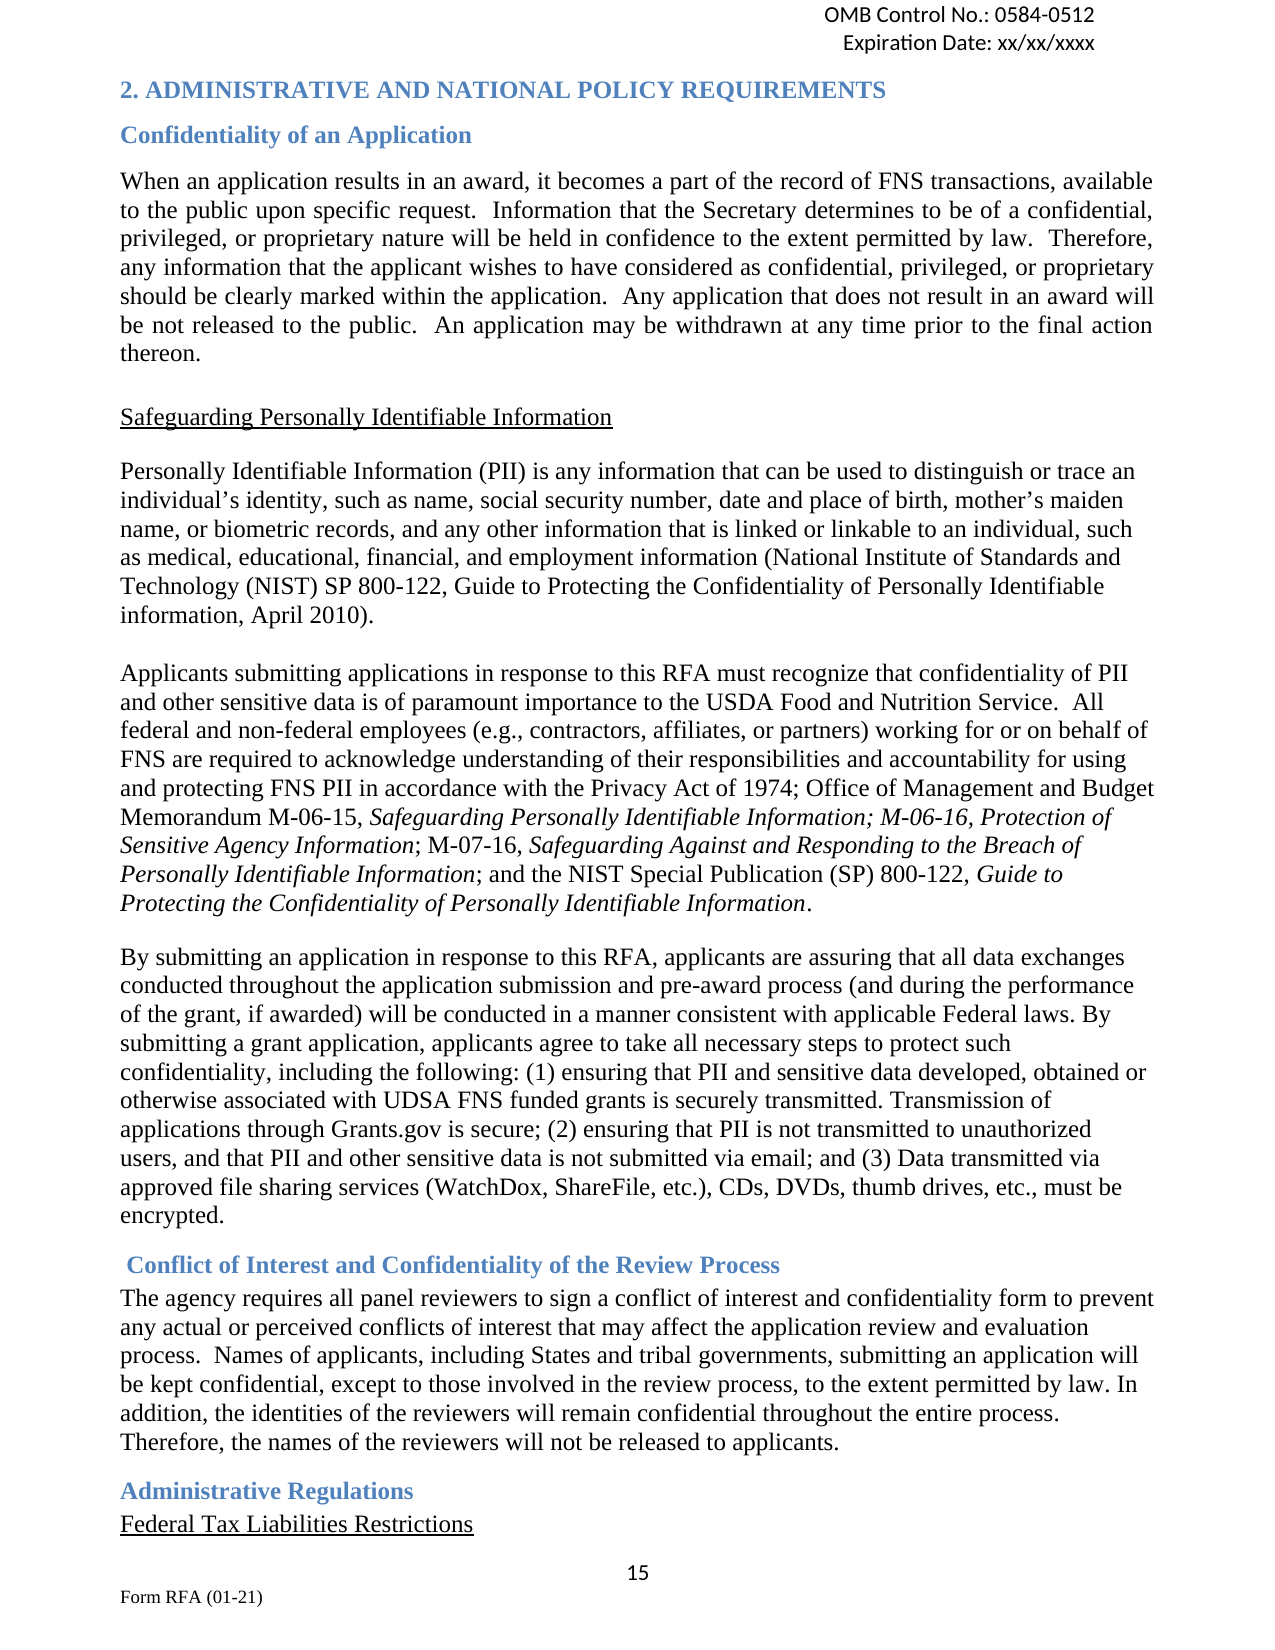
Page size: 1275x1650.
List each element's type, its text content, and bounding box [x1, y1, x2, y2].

list When an application results in an award, it becomes a part of the record of FNS transactions, available to the public upon specific request. Information that the Secretary determines to be of a confidential, privileged, or proprietary nature will be held in confidence to the extent permitted by law. Therefore, any information that the applicant wishes to have considered as confidential, privileged, or proprietary should be clearly marked within the application. Any application that does not result in an award will be not released to the public. An application may be withdrawn at any time prior to the final action thereon. [120, 166, 1155, 367]
text Safeguarding Personally Identifiable Information [120, 402, 1155, 431]
subtitle Confidentiality of an Application [120, 121, 1155, 149]
text The agency requires all panel reviewers to sign a conflict of interest and confidentiality form to prevent any actual or perceived conflicts of interest that may affect the application review and evaluation process. Names of applicants, including States and tribal governments, submitting an application will be kept confidential, except to those involved in the review process, to the extent permitted by law. In addition, the identities of the reviewers will remain confidential throughout the entire process. Therefore, the names of the reviewers will not be released to applicants. [120, 1283, 1155, 1455]
subtitle Conflict of Interest and Confidentiality of the Review Process [120, 1250, 1155, 1279]
text Applicants submitting applications in response to this RFA must recognize that confidentiality of PII and other sensitive data is of paramount importance to the USDA Food and Nutrition Service. All federal and non-federal employees (e.g., contractors, affiliates, or partners) working for or on behalf of FNS are required to acknowledge understanding of their responsibilities and accountability for using and protecting FNS PII in accordance with the Privacy Act of 1974; Office of Management and Budget Memorandum M-06-15, Safeguarding Personally Identifiable Information; M-06-16, Protection of Sensitive Agency Information; M-07-16, Safeguarding Against and Responding to the Breach of Personally Identifiable Information; and the NIST Special Publication (SP) 800-122, Guide to Protecting the Confidentiality of Personally Identifiable Information. [120, 658, 1155, 917]
text Federal Tax Liabilities Restrictions [120, 1509, 1155, 1538]
subtitle Administrative Regulations [120, 1476, 1155, 1505]
text Personally Identifiable Information (PII) is any information that can be used to distinguish or trace an individual’s identity, such as name, social security number, date and place of birth, mother’s maiden name, or biometric records, and any other information that is linked or linkable to an individual, such as medical, educational, financial, and employment information (National Institute of Standards and Technology (NIST) SP 800-122, Guide to Protecting the Confidentiality of Personally Identifiable information, April 2010). [120, 456, 1155, 629]
subtitle 2. ADMINISTRATIVE AND NATIONAL POLICY REQUIREMENTS [120, 75, 1155, 104]
text By submitting an application in response to this RFA, applicants are assuring that all data exchanges conducted throughout the application submission and pre-award process (and during the performance of the grant, if awarded) will be conducted in a manner consistent with applicable Federal laws. By submitting a grant application, applicants agree to take all necessary steps to protect such confidentiality, including the following: (1) ensuring that PII and sensitive data developed, obtained or otherwise associated with UDSA FNS funded grants is securely transmitted. Transmission of applications through Grants.gov is secure; (2) ensuring that PII is not transmitted to unauthorized users, and that PII and other sensitive data is not submitted via email; and (3) Data transmitted via approved file sharing services (WatchDox, ShareFile, etc.), CDs, DVDs, thumb drives, etc., must be encrypted. [120, 942, 1155, 1229]
